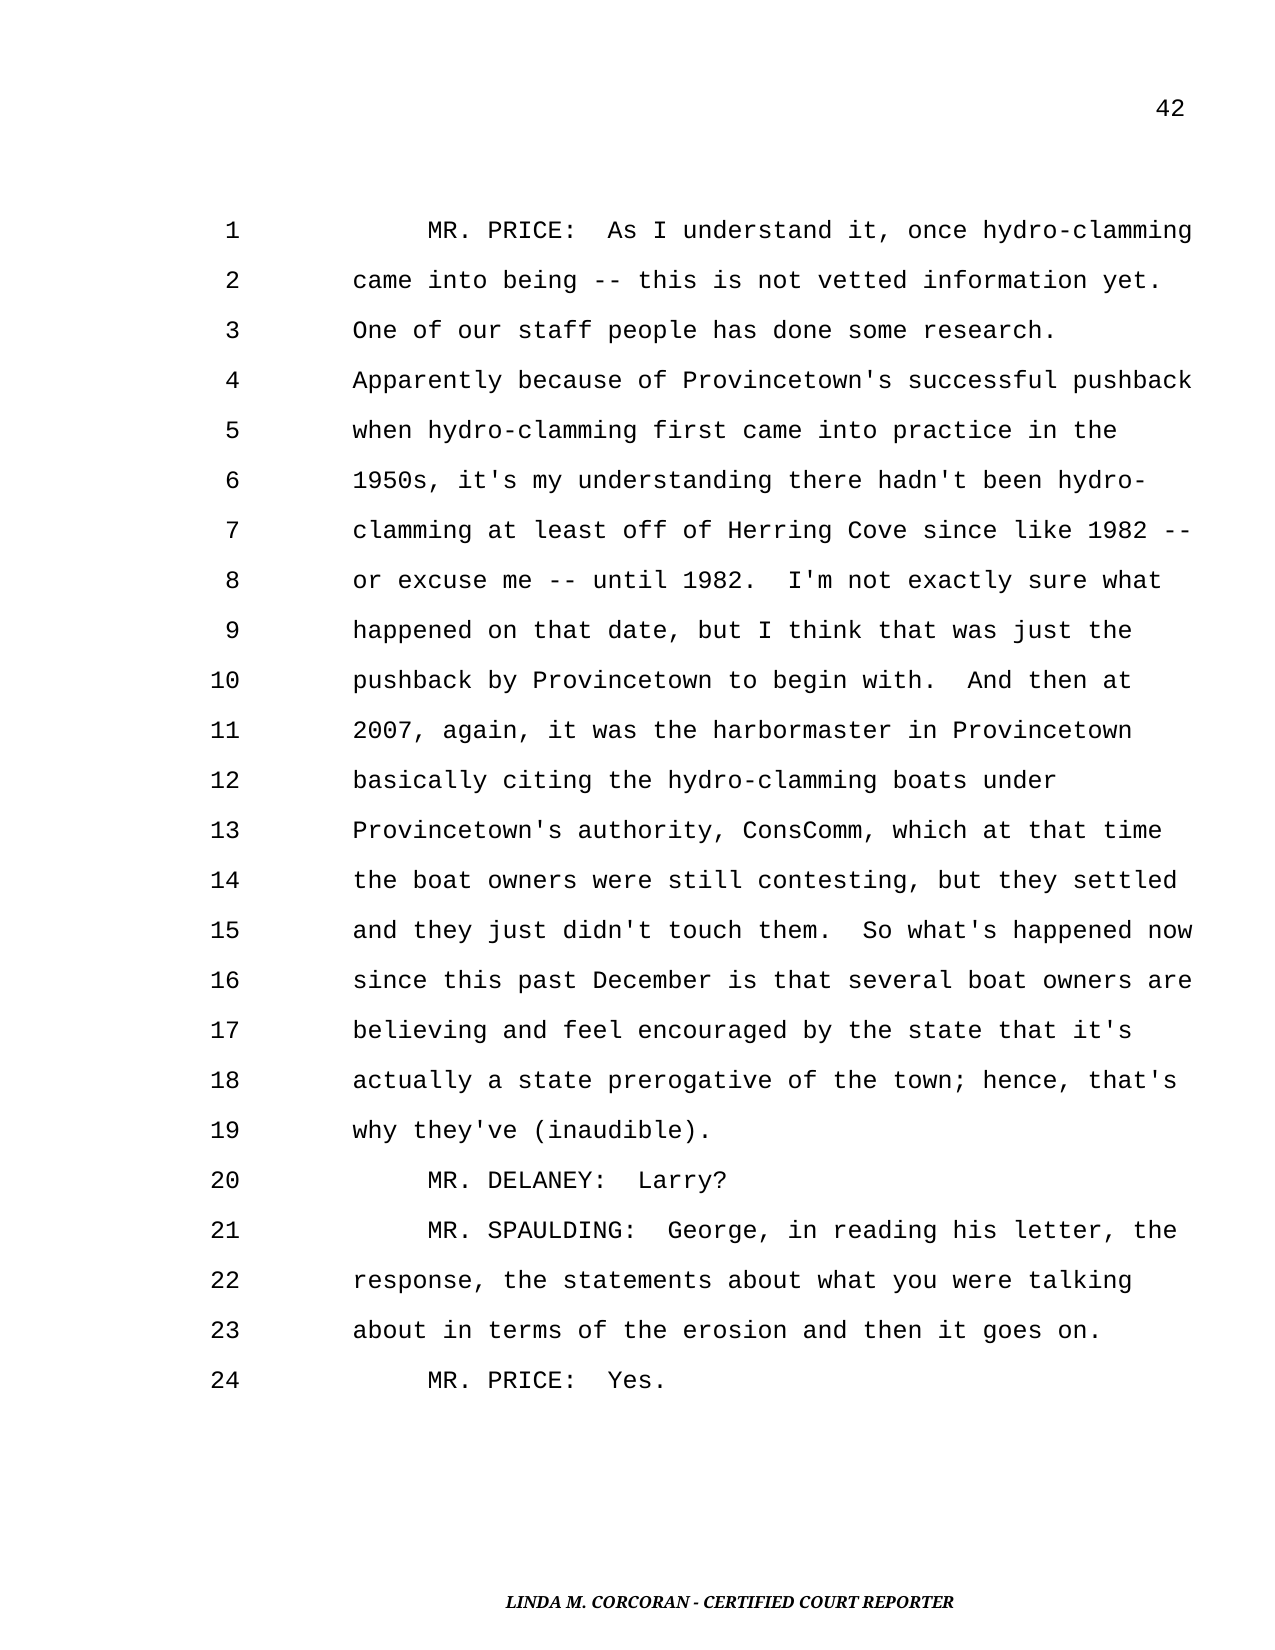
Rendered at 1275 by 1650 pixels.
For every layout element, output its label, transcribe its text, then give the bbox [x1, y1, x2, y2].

list pushback by Provincetown to begin with. And then at [210, 668, 1204, 696]
list 2007, again, it was the harbormaster in Provincetown [210, 718, 1204, 746]
list MR. PRICE: As I understand it, once hydro-clamming [225, 217, 1204, 246]
list basically citing the hydro-clamming boats under [210, 768, 1204, 796]
list why they've (inaudible). [210, 1118, 1204, 1146]
list believing and feel encouraged by the state that it's [210, 1018, 1204, 1046]
list MR. PRICE: Yes. [210, 1368, 1204, 1396]
list the boat owners were still contesting, but they settled [210, 868, 1204, 896]
list about in terms of the erosion and then it goes on. [210, 1318, 1204, 1346]
list when hydro-clamming first came into practice in the [225, 418, 1204, 446]
list MR. SPAULDING: George, in reading his letter, the [210, 1218, 1204, 1246]
list clamming at least off of Herring Cove since like 1982 -- [225, 518, 1204, 546]
list happened on that date, but I think that was just the [225, 618, 1204, 646]
list Provincetown's authority, ConsComm, which at that time [210, 818, 1204, 846]
list MR. DELANEY: Larry? [210, 1168, 1204, 1196]
list One of our staff people has done some research. [225, 318, 1204, 346]
list came into being -- this is not vetted information yet. [225, 268, 1204, 296]
list or excuse me -- until 1982. I'm not exactly sure what [225, 568, 1204, 596]
list 1950s, it's my understanding there hadn't been hydro- [225, 468, 1204, 496]
list response, the statements about what you were talking [210, 1268, 1204, 1296]
list actually a state prerogative of the town; hence, that's [210, 1068, 1204, 1096]
list Apparently because of Provincetown's successful pushback [225, 368, 1204, 396]
list since this past December is that several boat owners are [210, 968, 1204, 996]
list and they just didn't touch them. So what's happened now [210, 918, 1204, 946]
